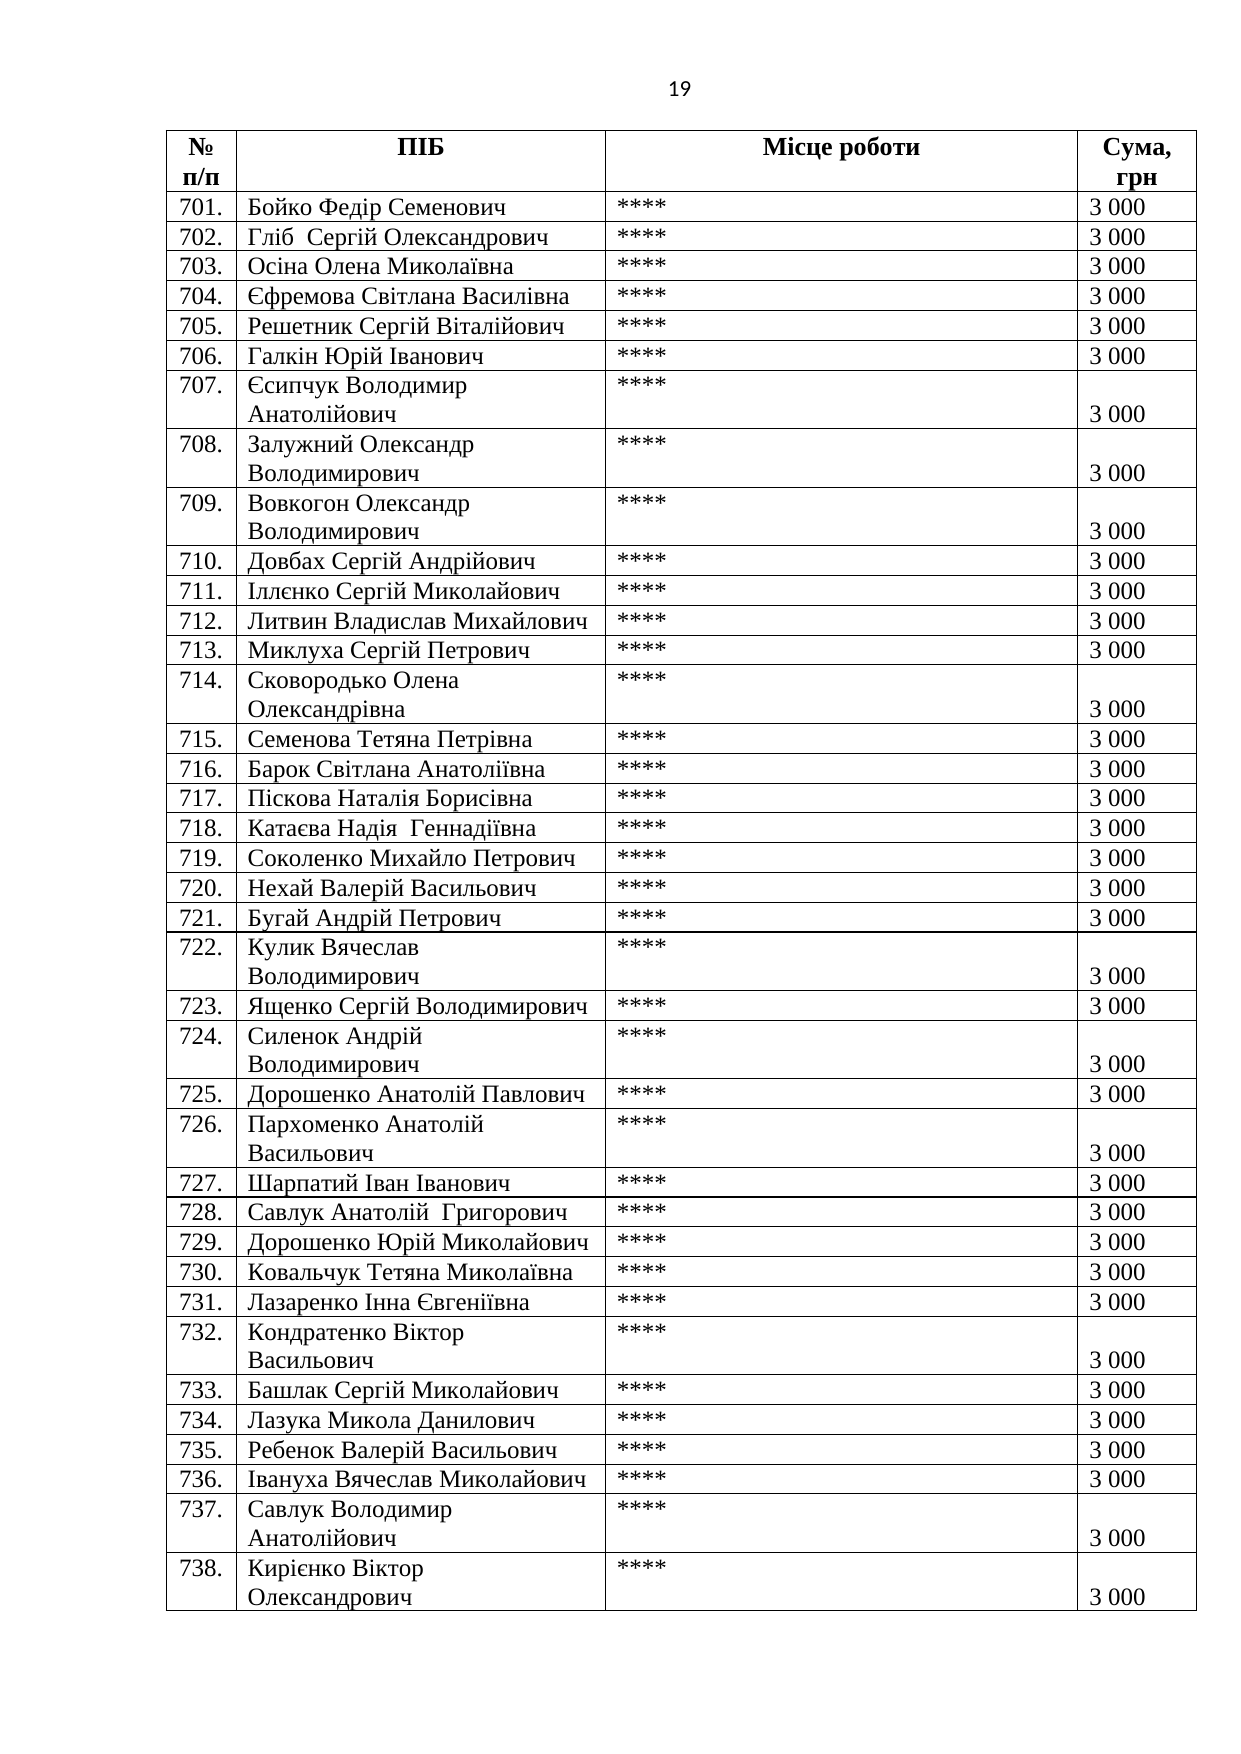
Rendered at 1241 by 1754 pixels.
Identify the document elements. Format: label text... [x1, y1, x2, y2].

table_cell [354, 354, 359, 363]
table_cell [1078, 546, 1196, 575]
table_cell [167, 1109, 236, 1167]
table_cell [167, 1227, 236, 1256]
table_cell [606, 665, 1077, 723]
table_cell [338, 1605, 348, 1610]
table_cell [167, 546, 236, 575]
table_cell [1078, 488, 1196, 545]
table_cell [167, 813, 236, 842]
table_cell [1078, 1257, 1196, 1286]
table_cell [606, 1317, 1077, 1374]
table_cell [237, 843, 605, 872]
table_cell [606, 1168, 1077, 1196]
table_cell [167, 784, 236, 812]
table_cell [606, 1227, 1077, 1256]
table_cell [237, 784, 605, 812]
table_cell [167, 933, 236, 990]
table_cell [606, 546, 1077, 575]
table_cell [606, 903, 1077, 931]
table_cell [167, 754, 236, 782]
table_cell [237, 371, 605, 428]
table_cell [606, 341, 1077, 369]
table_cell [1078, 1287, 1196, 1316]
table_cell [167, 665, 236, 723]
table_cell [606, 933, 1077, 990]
table_header № п/п [167, 131, 236, 191]
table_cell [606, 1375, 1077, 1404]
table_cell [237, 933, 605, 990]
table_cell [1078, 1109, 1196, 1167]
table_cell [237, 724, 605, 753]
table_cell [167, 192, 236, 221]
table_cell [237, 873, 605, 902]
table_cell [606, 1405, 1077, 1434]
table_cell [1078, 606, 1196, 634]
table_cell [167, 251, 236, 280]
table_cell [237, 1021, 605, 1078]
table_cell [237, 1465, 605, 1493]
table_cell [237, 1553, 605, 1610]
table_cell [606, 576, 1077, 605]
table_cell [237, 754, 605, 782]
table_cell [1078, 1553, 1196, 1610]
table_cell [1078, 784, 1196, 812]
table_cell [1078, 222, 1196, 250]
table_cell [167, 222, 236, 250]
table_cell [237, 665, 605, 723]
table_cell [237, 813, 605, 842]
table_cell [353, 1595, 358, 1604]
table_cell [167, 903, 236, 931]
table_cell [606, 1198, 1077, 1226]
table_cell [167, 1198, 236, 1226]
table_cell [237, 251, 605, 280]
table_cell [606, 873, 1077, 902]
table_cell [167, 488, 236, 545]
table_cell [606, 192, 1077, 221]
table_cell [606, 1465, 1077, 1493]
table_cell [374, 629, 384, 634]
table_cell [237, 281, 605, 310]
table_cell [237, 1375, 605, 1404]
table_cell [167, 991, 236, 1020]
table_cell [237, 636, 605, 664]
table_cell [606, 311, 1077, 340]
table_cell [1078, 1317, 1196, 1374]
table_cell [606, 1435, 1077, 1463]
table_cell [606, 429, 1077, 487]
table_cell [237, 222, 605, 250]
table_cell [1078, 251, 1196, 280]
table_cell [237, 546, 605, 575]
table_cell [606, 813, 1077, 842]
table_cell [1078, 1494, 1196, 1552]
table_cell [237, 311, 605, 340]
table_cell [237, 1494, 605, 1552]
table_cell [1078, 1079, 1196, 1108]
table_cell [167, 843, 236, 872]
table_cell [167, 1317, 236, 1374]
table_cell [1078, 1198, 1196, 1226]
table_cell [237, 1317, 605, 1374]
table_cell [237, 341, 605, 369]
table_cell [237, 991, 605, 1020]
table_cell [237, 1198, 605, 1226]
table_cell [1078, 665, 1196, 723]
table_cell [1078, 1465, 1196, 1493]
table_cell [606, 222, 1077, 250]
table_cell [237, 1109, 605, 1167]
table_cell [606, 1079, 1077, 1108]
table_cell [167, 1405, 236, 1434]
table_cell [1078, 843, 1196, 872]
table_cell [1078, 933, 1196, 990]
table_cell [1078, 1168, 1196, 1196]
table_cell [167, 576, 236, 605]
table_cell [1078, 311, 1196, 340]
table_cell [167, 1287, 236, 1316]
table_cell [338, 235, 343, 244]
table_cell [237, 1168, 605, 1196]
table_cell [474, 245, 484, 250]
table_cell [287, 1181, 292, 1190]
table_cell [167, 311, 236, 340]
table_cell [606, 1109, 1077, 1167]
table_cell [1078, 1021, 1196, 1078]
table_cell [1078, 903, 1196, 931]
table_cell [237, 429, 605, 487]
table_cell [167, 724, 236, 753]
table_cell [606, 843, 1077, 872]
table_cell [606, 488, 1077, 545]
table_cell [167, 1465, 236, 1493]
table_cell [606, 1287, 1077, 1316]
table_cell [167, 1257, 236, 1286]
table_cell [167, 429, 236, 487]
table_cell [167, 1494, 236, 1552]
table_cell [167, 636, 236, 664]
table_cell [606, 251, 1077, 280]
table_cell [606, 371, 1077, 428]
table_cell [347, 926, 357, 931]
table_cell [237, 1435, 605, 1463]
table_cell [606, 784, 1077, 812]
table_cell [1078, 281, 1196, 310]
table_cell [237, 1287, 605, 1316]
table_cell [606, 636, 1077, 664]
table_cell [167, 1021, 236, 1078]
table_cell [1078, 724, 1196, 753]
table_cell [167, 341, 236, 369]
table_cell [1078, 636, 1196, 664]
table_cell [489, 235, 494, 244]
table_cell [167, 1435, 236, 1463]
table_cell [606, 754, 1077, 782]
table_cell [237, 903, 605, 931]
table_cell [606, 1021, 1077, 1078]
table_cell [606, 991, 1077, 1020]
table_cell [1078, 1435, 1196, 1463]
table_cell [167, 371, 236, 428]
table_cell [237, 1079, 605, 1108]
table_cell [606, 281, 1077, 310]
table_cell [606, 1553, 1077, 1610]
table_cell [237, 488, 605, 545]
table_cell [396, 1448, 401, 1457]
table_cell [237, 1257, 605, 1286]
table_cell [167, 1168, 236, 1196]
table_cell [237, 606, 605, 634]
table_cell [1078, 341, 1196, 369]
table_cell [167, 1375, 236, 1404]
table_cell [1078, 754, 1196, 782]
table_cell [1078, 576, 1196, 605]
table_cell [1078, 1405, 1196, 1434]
table_header Сума, грн [1078, 131, 1196, 191]
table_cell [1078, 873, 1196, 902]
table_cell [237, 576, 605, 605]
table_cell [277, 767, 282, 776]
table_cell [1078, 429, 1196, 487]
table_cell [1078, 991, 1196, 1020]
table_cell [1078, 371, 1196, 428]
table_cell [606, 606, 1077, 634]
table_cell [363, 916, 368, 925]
table_header Місце роботи [606, 131, 1077, 191]
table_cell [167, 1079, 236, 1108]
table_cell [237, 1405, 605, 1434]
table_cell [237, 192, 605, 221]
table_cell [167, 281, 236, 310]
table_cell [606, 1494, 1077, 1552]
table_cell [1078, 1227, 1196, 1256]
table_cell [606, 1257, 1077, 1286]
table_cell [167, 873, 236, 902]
table_header ПІБ [237, 131, 605, 191]
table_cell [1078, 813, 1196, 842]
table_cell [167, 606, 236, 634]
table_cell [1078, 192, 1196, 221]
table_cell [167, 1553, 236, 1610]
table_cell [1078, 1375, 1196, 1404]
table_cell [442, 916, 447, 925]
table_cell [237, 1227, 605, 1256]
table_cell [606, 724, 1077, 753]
